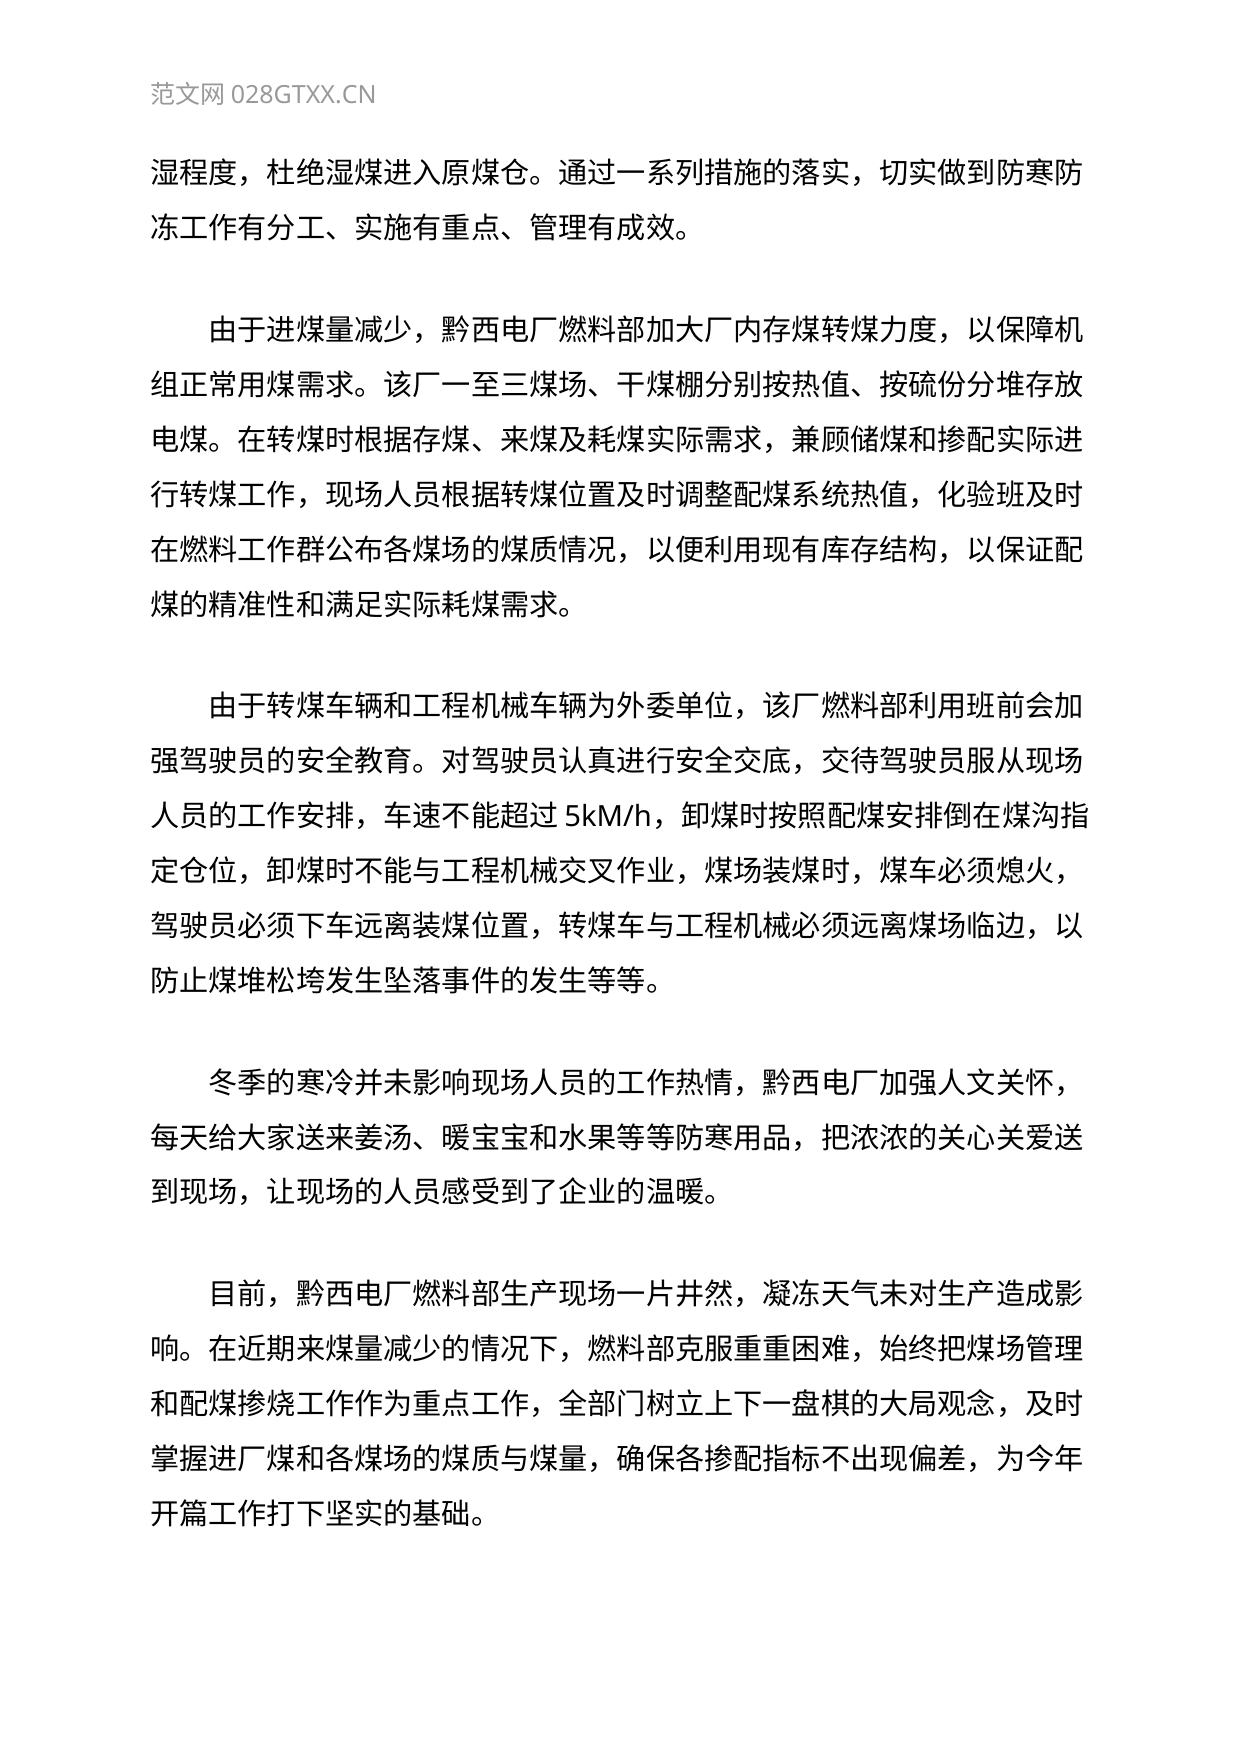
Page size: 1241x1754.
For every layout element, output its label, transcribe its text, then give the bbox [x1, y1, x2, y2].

text 由于转煤车辆和工程机械车辆为外委单位，该厂燃料部利用班前会加强驾驶员的安全教育。对驾驶员认真进行安全交底，交待驾驶员服从现场人员的工作安排，车速不能超过5kM/h，卸煤时按照配煤安排倒在煤沟指定仓位，卸煤时不能与工程机械交叉作业，煤场装煤时，煤车必须熄火，驾驶员必须下车远离装煤位置，转煤车与工程机械必须远离煤场临边，以防止煤堆松垮发生坠落事件的发生等等。 [150, 683, 1090, 1000]
text 冬季的寒冷并未影响现场人员的工作热情，黔西电厂加强人文关怀，每天给大家送来姜汤、暖宝宝和水果等等防寒用品，把浓浓的关心关爱送到现场，让现场的人员感受到了企业的温暖。 [150, 1059, 1090, 1211]
text 由于进煤量减少，黔西电厂燃料部加大厂内存煤转煤力度，以保障机组正常用煤需求。该厂一至三煤场、干煤棚分别按热值、按硫份分堆存放电煤。在转煤时根据存煤、来煤及耗煤实际需求，兼顾储煤和掺配实际进行转煤工作，现场人员根据转煤位置及时调整配煤系统热值，化验班及时在燃料工作群公布各煤场的煤质情况，以便利用现有库存结构，以保证配煤的精准性和满足实际耗煤需求。 [150, 307, 1090, 623]
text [150, 150, 1090, 247]
text 目前，黔西电厂燃料部生产现场一片井然，凝冻天气未对生产造成影响。在近期来煤量减少的情况下，燃料部克服重重困难，始终把煤场管理和配煤掺烧工作作为重点工作，全部门树立上下一盘棋的大局观念，及时掌握进厂煤和各煤场的煤质与煤量，确保各掺配指标不出现偏差，为今年开篇工作打下坚实的基础。 [150, 1271, 1090, 1533]
